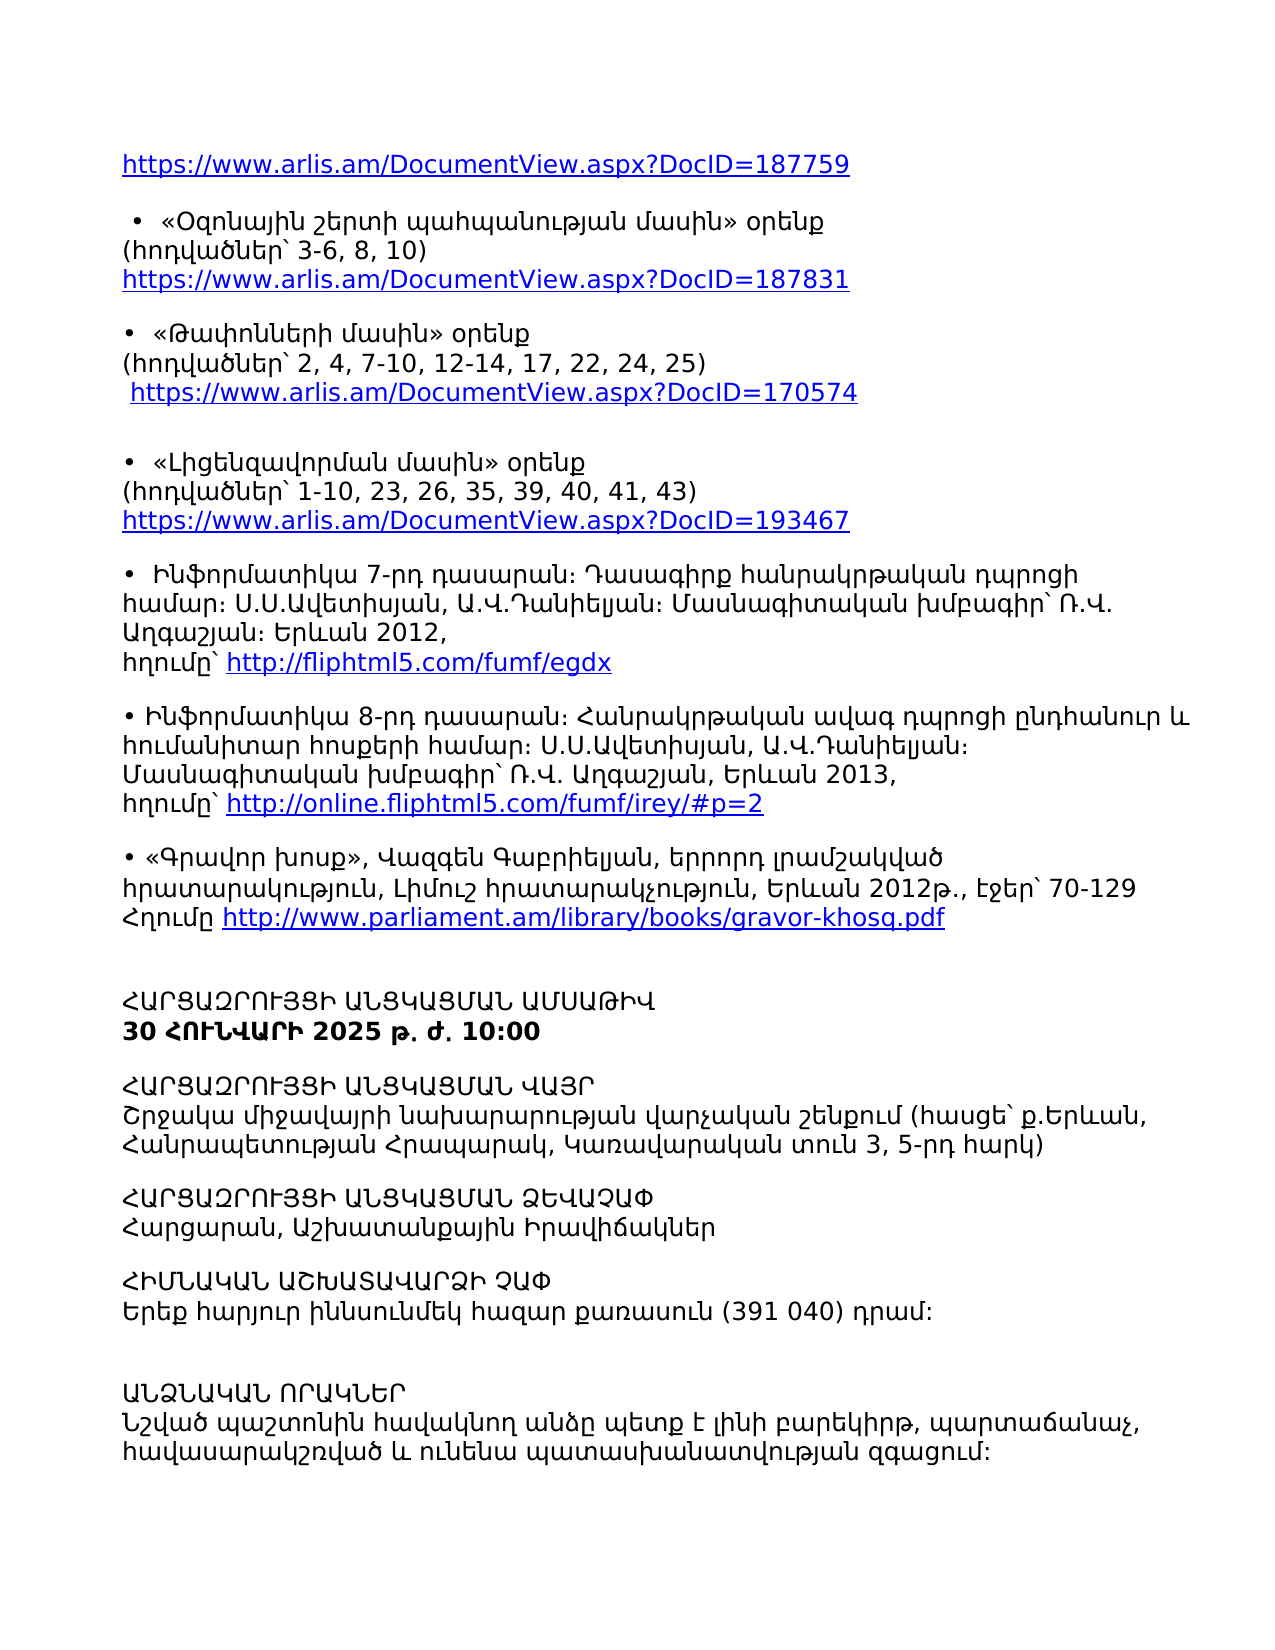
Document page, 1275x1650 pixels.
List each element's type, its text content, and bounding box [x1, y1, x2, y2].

text • «Լիցենզավորման մասին» օրենք [122, 448, 1191, 477]
text https://www.arlis.am/DocumentView.aspx?DocID=170574 [122, 378, 1191, 407]
text https://www.arlis.am/DocumentView.aspx?DocID=187759 [122, 150, 1191, 179]
text https://www.arlis.am/DocumentView.aspx?DocID=193467 [122, 506, 1191, 535]
text (հոդվածներ՝ 1-10, 23, 26, 35, 39, 40, 41, 43) [122, 477, 1191, 506]
text ՀԱՐՑԱԶՐՈՒՅՑԻ ԱՆՑԿԱՑՄԱՆ ՁԵՎԱՉԱՓ Հարցարան, Աշխատանքային Իրավիճակներ [122, 1184, 1191, 1242]
text (հոդվածներ՝ 2, 4, 7-10, 12-14, 17, 22, 24, 25) [122, 349, 1191, 378]
text ԱՆՁՆԱԿԱՆ ՈՐԱԿՆԵՐ Նշված պաշտոնին հավակնող անձը պետք է լինի բարեկիրթ, պարտաճանաչ, հավասարակշռված և ունենա պատասխանատվության զգացում: [122, 1379, 1191, 1466]
text ՀԱՐՑԱԶՐՈՒՅՑԻ ԱՆՑԿԱՑՄԱՆ ՎԱՅՐ Շրջակա միջավայրի նախարարության վարչական շենքում (հասցե՝ ք.Երևան, Հանրապետության Հրապարակ, Կառավարական տուն 3, 5-րդ հարկ) [122, 1072, 1191, 1159]
text ՀԱՐՑԱԶՐՈՒՅՑԻ ԱՆՑԿԱՑՄԱՆ ԱՄՍԱԹԻՎ 30 ՀՈՒՆՎԱՐԻ 2025 թ․ ժ․ 10:00 [122, 958, 1191, 1047]
text ՀԻՄՆԱԿԱՆ ԱՇԽԱՏԱՎԱՐՁԻ ՉԱՓ Երեք հարյուր իննսունմեկ հազար քառասուն (391 040) դրամ: [122, 1267, 1191, 1354]
text • «Թափոնների մասին» օրենք [122, 320, 1191, 349]
text (հոդվածներ՝ 3-6, 8, 10) [122, 236, 1191, 266]
text • Ինֆորմատիկա 7-րդ դասարան։ Դասագիրք հանրակրթական դպրոցի համար։ Ս.Ս.Ավետիսյան, Ա.Վ.Դանիելյան։ Մասնագիտական խմբագիր՝ Ռ.Վ. Աղգաշյան։ Երևան 2012, հղումը՝ http://fliphtml5.com/fumf/egdx [122, 560, 1191, 677]
text • «Օզոնային շերտի պահպանության մասին» օրենք [122, 207, 1191, 236]
text • Ինֆորմատիկա 8-րդ դասարան։ Հանրակրթական ավագ դպրոցի ընդհանուր և հումանիտար հոսքերի համար։ Ս.Ս.Ավետիսյան, Ա.Վ.Դանիելյան։ Մասնագիտական խմբագիր՝ Ռ.Վ. Աղգաշյան, Երևան 2013, հղումը՝ http://online.fliphtml5.com/fumf/irey/#p=2 [122, 702, 1191, 818]
text • «Գրավոր խոսք», Վազգեն Գաբրիելյան, երրորդ լրամշակված հրատարակություն, Լիմուշ հրատարակչություն, Երևան 2012թ․, էջեր՝ 70-129 Հղումը http://www.parliament.am/library/books/gravor-khosq.pdf [122, 843, 1191, 933]
text https://www.arlis.am/DocumentView.aspx?DocID=187831 [122, 266, 1191, 295]
